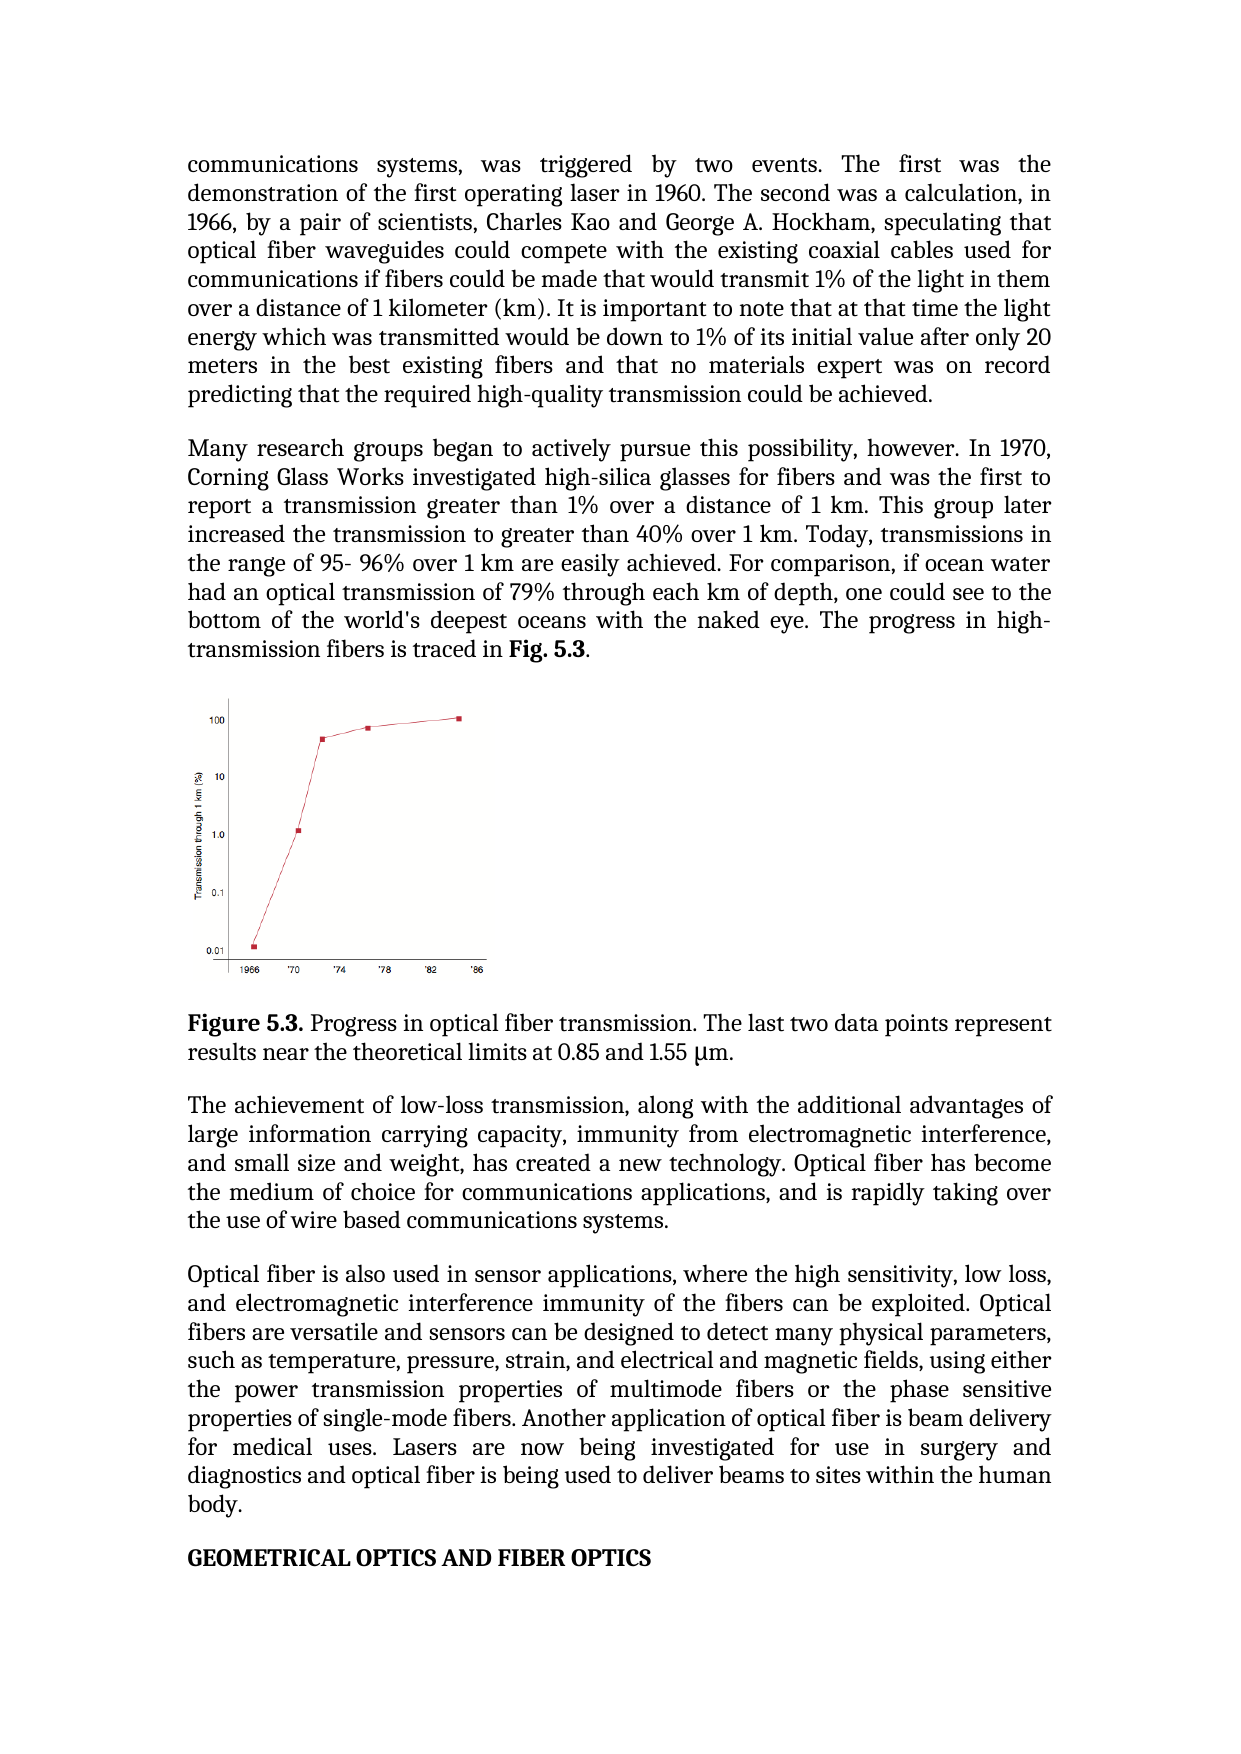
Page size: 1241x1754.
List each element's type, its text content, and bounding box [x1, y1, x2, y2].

text Many research groups began to actively pursue this possibility, however. In 1970, Corning Glass Works investigated high-silica glasses for fibers and was the first to report a transmission greater than 1% over a distance of 1 km. This group later increased the transmission to greater than 40% over 1 km. Today, transmissions in the range of 95- 96% over 1 km are easily achieved. For comparison, if ocean water had an optical transmission of 79% through each km of depth, one could see to the bottom of the world's deepest oceans with the naked eye. The progress in high- transmission fibers is traced in Fig. 5.3. [187, 434, 1053, 664]
text GEOMETRICAL OPTICS AND FIBER OPTICS [187, 1544, 1053, 1572]
picture [187, 688, 506, 984]
text Optical fiber is also used in sensor applications, where the high sensitivity, low loss, and electromagnetic interference immunity of the fibers can be exploited. Optical fibers are versatile and sensors can be designed to detect many physical parameters, such as temperature, pressure, strain, and electrical and magnetic fields, using either the power transmission properties of multimode fibers or the phase sensitive properties of single-mode fibers. Another application of optical fiber is beam delivery for medical uses. Lasers are now being investigated for use in surgery and diagnostics and optical fiber is being used to deliver beams to sites within the human body. [187, 1260, 1053, 1519]
text The achievement of low-loss transmission, along with the additional advantages of large information carrying capacity, immunity from electromagnetic interference, and small size and weight, has created a new technology. Optical fiber has become the medium of choice for communications applications, and is rapidly taking over the use of wire based communications systems. [187, 1091, 1053, 1235]
text Figure 5.3. Progress in optical fiber transmission. The last two data points represent results near the theoretical limits at 0.85 and 1.55 μm. [187, 1009, 1053, 1066]
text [187, 150, 1053, 409]
